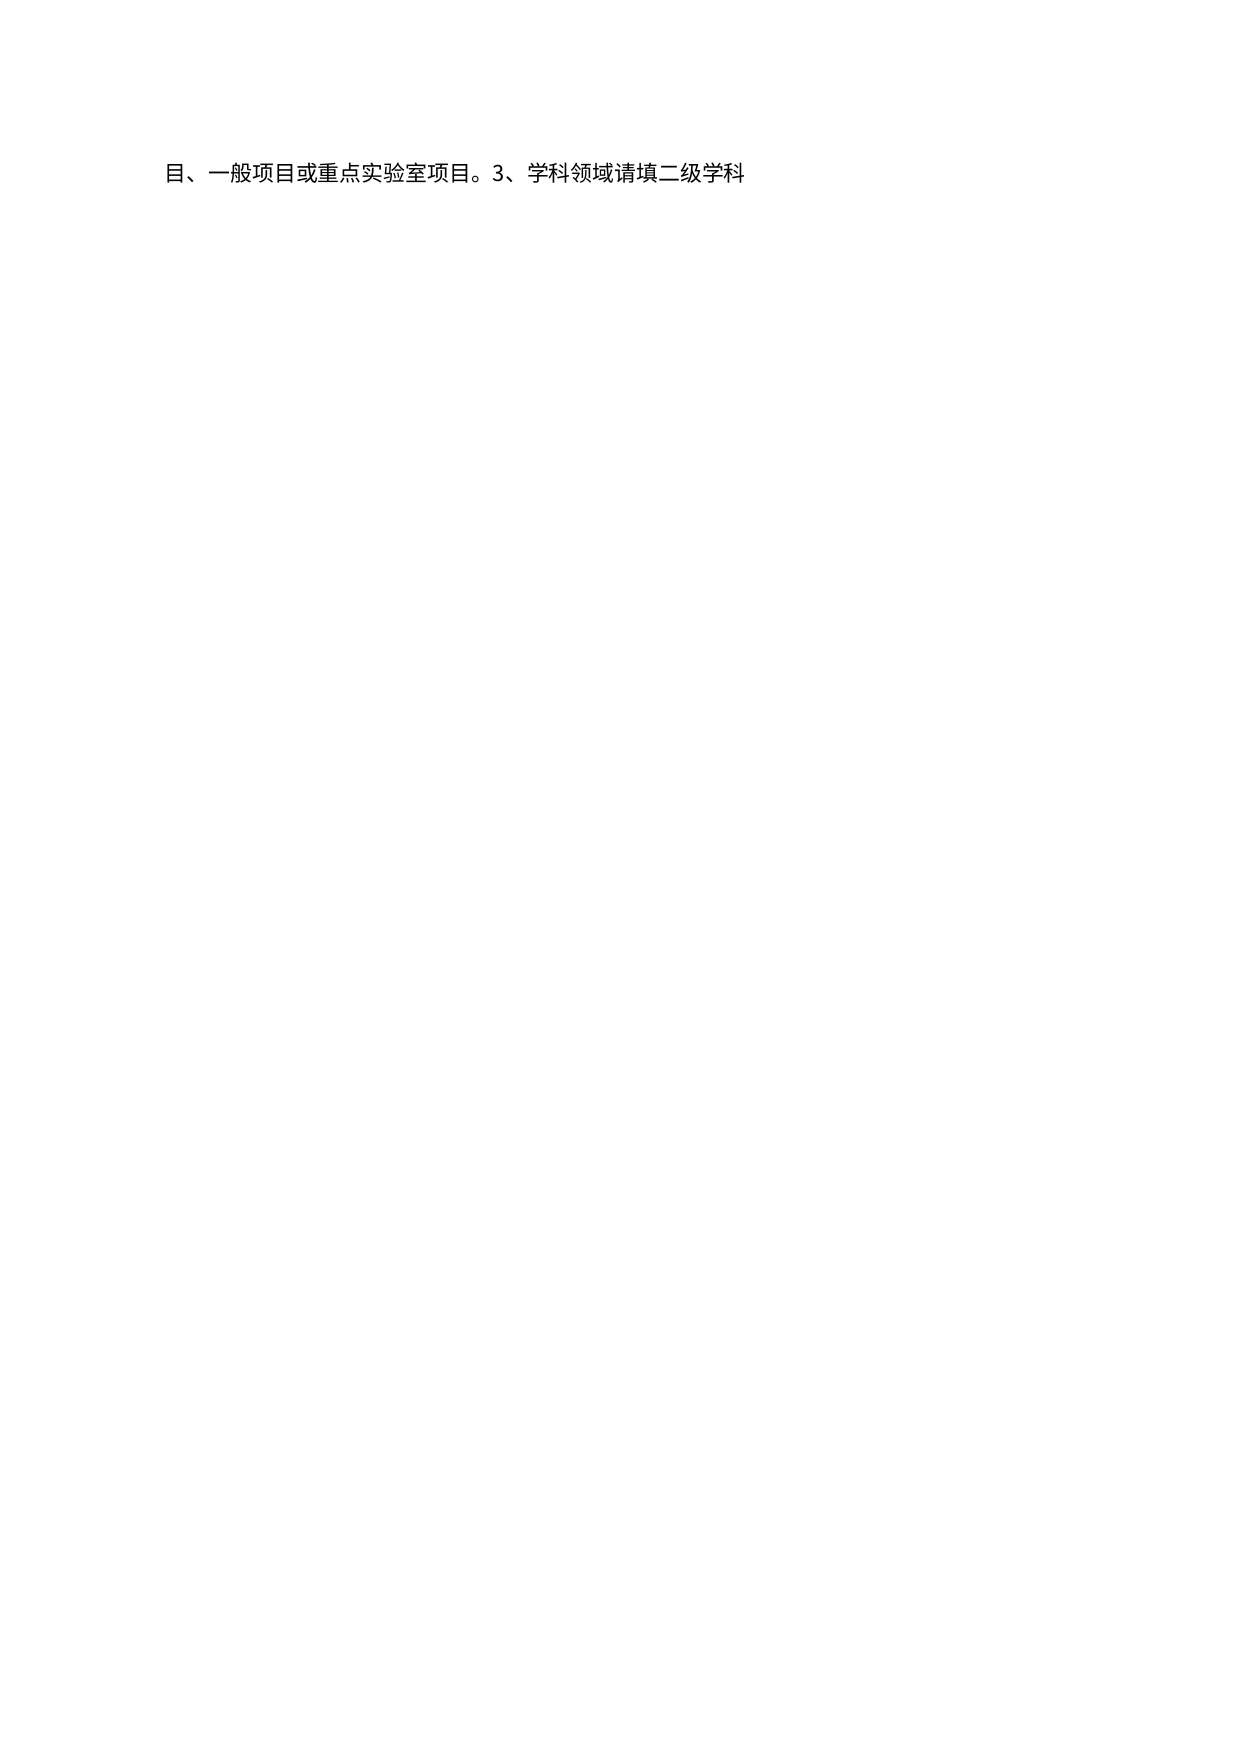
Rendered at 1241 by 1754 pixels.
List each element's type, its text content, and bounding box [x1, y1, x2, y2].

text 目、一般项目或重点实验室项目。3、学科领域请填二级学科 [164, 156, 1109, 188]
